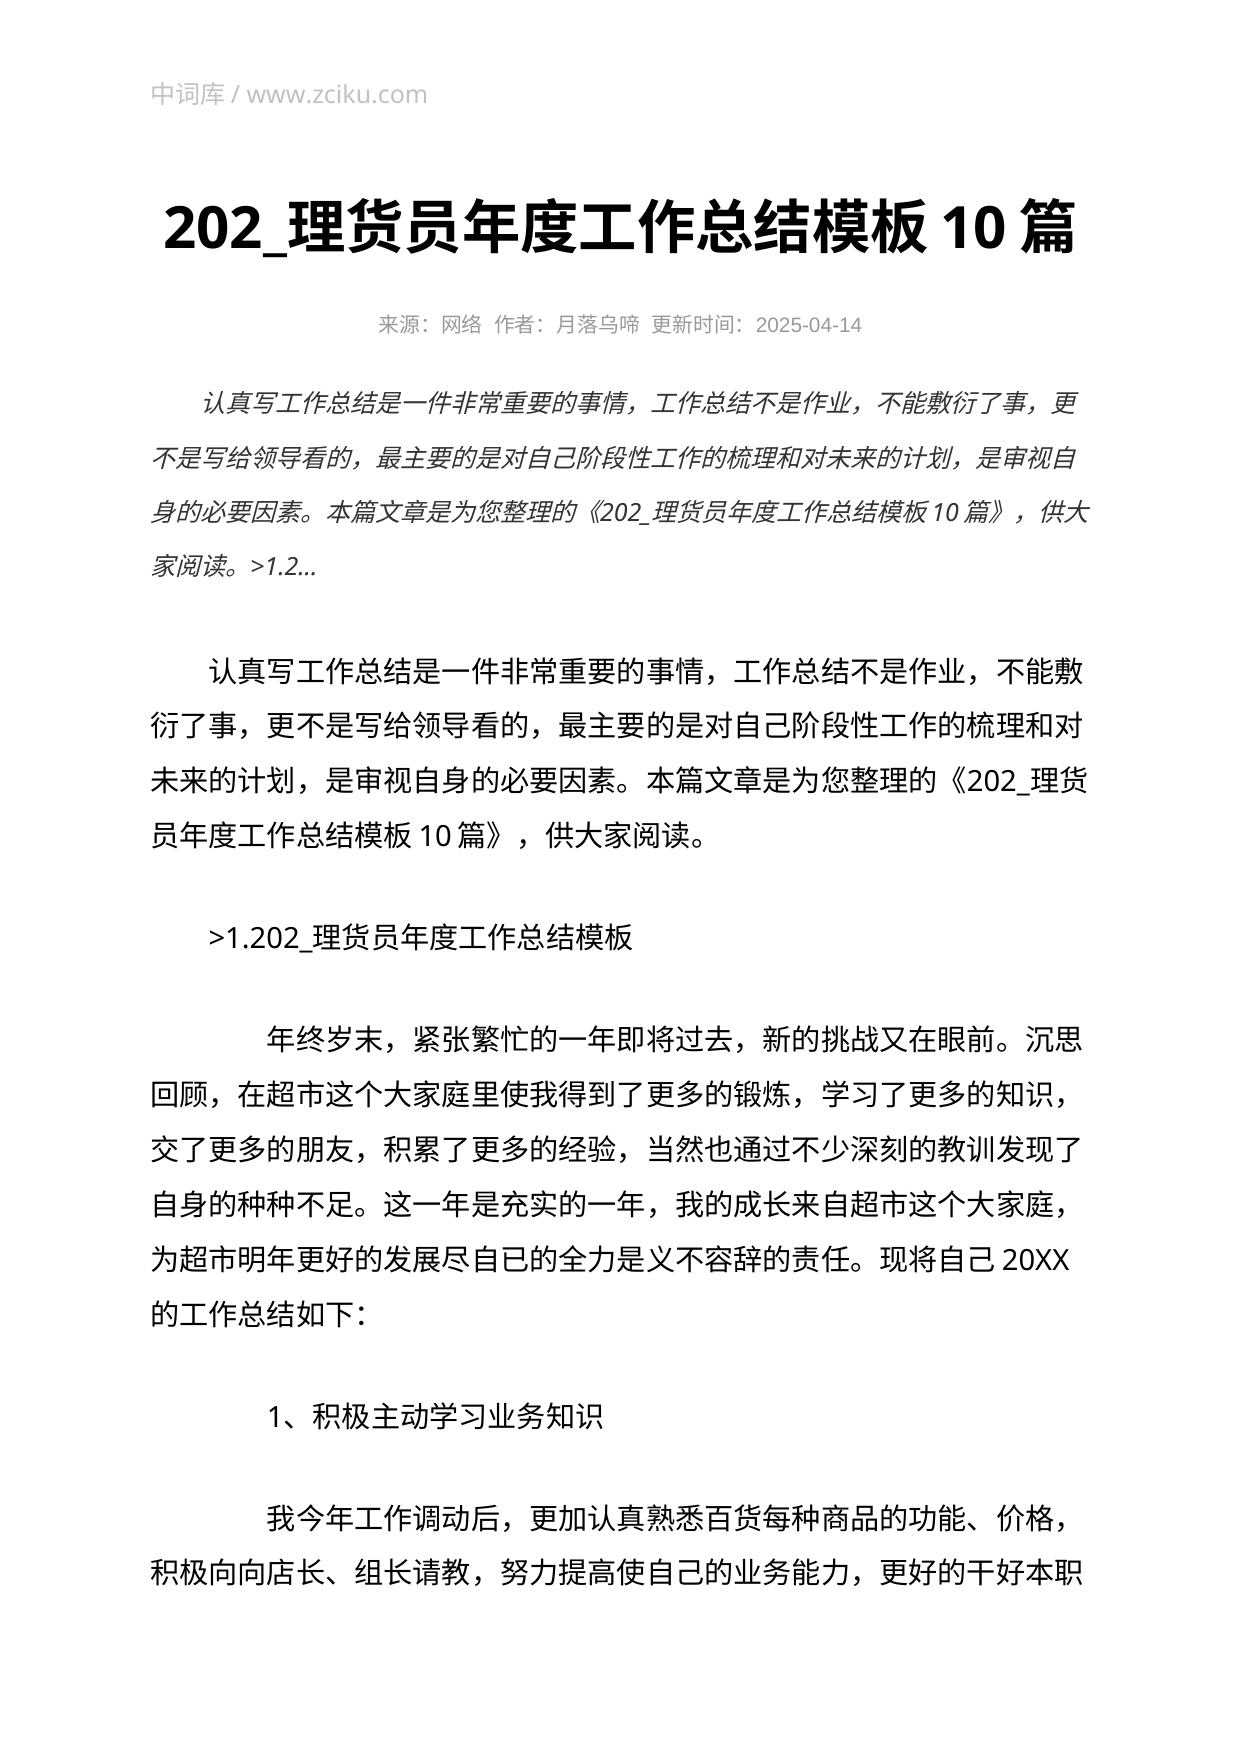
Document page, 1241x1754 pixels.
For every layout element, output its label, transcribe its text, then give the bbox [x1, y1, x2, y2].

subtitle 202_理货员年度工作总结模板10篇 [150, 181, 1090, 266]
text >1.202_理货员年度工作总结模板 [150, 915, 1090, 957]
text 认真写工作总结是一件非常重要的事情，工作总结不是作业，不能敷衍了事，更不是写给领导看的，最主要的是对自己阶段性工作的梳理和对未来的计划，是审视自身的必要因素。本篇文章是为您整理的《202_理货员年度工作总结模板10篇》，供大家阅读。 [150, 648, 1090, 855]
text 年终岁末，紧张繁忙的一年即将过去，新的挑战又在眼前。沉思回顾，在超市这个大家庭里使我得到了更多的锻炼，学习了更多的知识，交了更多的朋友，积累了更多的经验，当然也通过不少深刻的教训发现了自身的种种不足。这一年是充实的一年，我的成长来自超市这个大家庭，为超市明年更好的发展尽自已的全力是义不容辞的责任。现将自己20XX的工作总结如下： [150, 1017, 1090, 1334]
text 认真写工作总结是一件非常重要的事情，工作总结不是作业，不能敷衍了事，更不是写给领导看的，最主要的是对自己阶段性工作的梳理和对未来的计划，是审视自身的必要因素。本篇文章是为您整理的《202_理货员年度工作总结模板10篇》，供大家阅读。>1.2... [150, 384, 1090, 583]
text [150, 1495, 1090, 1592]
text 来源：网络 作者：月落乌啼 更新时间：2025-04-14 [150, 313, 1090, 337]
text 1、积极主动学习业务知识 [150, 1393, 1090, 1436]
